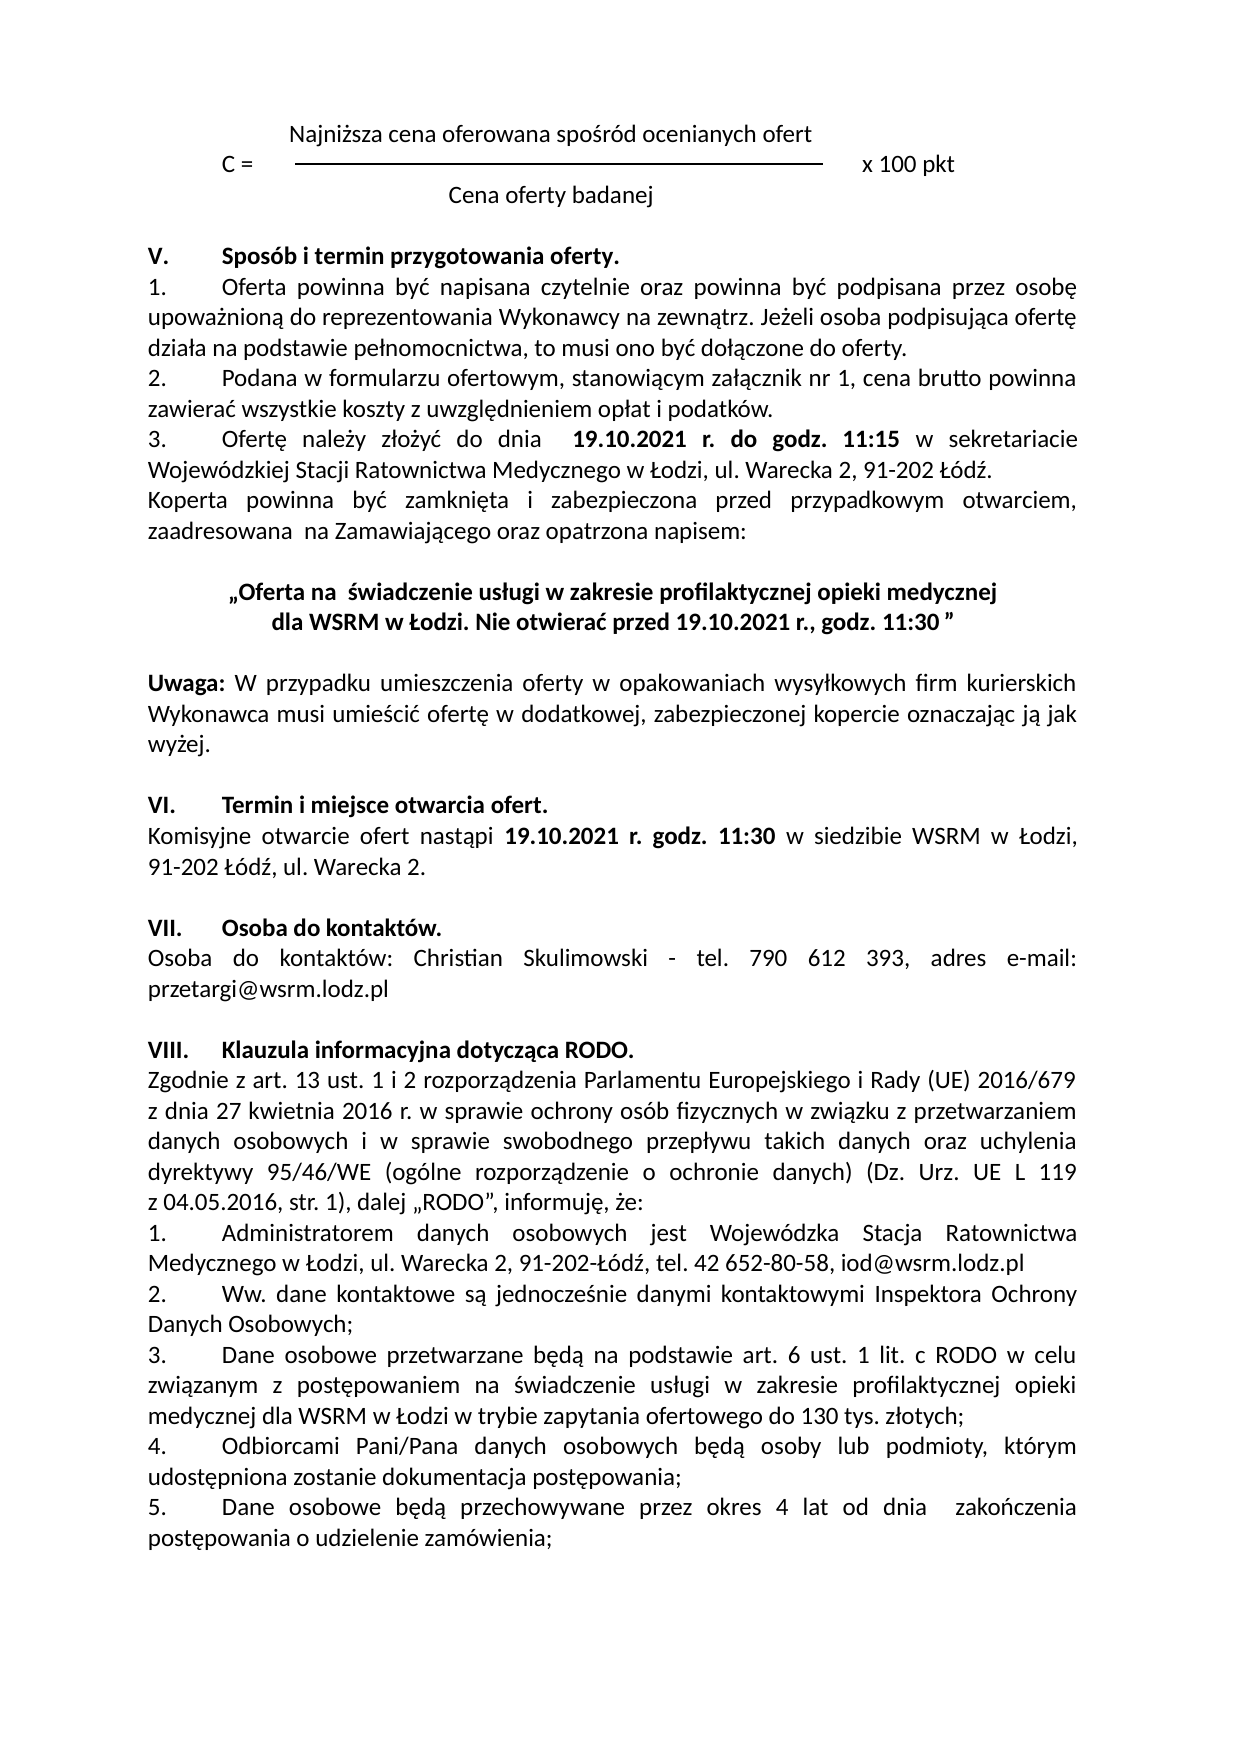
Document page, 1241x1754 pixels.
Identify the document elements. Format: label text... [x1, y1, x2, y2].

list 5. Dane osobowe będą przechowywane przez okres 4 lat od dnia zakończenia postępowania o udzielenie zamówienia; [148, 1492, 1078, 1553]
text VI. Termin i miejsce otwarcia ofert. [148, 789, 1078, 820]
text dla WSRM w Łodzi. Nie otwierać przed 19.10.2021 r., godz. 11:30 ” [148, 606, 1078, 637]
list 4. Odbiorcami Pani/Pana danych osobowych będą osoby lub podmioty, którym udostępniona zostanie dokumentacja postępowania; [148, 1431, 1078, 1492]
list 2. Podana w formularzu ofertowym, stanowiącym załącznik nr 1, cena brutto powinna zawierać wszystkie koszty z uwzględnieniem opłat i podatków. [148, 362, 1078, 423]
subtitle V. Sposób i termin przygotowania oferty. [148, 240, 1078, 271]
text 2. Ww. dane kontaktowe są jednocześnie danymi kontaktowymi Inspektora Ochrony Danych Osobowych; [148, 1278, 1078, 1339]
text Osoba do kontaktów: Christian Skulimowski - tel. 790 612 393, adres e-mail: przetargi@wsrm.lodz.pl [148, 942, 1078, 1003]
text VIII. Klauzula informacyjna dotycząca RODO. [148, 1034, 1078, 1064]
text „Oferta na świadczenie usługi w zakresie profilaktycznej opieki medycznej [148, 576, 1078, 606]
list Koperta powinna być zamknięta i zabezpieczona przed przypadkowym otwarciem, zaadresowana na Zamawiającego oraz opatrzona napisem: [148, 484, 1078, 545]
text 1. Administratorem danych osobowych jest Wojewódzka Stacja Ratownictwa Medycznego w Łodzi, ul. Warecka 2, 91-202-Łódź, tel. 42 652-80-58, iod@wsrm.lodz.pl [148, 1217, 1078, 1278]
text VII. Osoba do kontaktów. [148, 912, 1078, 942]
list Uwaga: W przypadku umieszczenia oferty w opakowaniach wysyłkowych firm kurierskich Wykonawca musi umieścić ofertę w dodatkowej, zabezpieczonej kopercie oznaczając ją jak wyżej. [148, 667, 1078, 759]
list 1. Oferta powinna być napisana czytelnie oraz powinna być podpisana przez osobę upoważnioną do reprezentowania Wykonawcy na zewnątrz. Jeżeli osoba podpisująca ofertę działa na podstawie pełnomocnictwa, to musi ono być dołączone do oferty. [148, 271, 1078, 362]
list 3. Ofertę należy złożyć do dnia 19.10.2021 r. do godz. 11:15 w sekretariacie Wojewódzkiej Stacji Ratownictwa Medycznego w Łodzi, ul. Warecka 2, 91-202 Łódź. [148, 423, 1078, 484]
text Najniższa cena oferowana spośród ocenianych ofert [148, 118, 1078, 149]
text Zgodnie z art. 13 ust. 1 i 2 rozporządzenia Parlamentu Europejskiego i Rady (UE) 2016/679 z dnia 27 kwietnia 2016 r. w sprawie ochrony osób fizycznych w związku z przetwarzaniem danych osobowych i w sprawie swobodnego przepływu takich danych oraz uchylenia dyrektywy 95/46/WE (ogólne rozporządzenie o ochronie danych) (Dz. Urz. UE L 119 z 04.05.2016, str. 1), dalej „RODO”, informuję, że: [148, 1064, 1078, 1217]
list 3. Dane osobowe przetwarzane będą na podstawie art. 6 ust. 1 lit. c RODO w celu związanym z postępowaniem na świadczenie usługi w zakresie profilaktycznej opieki medycznej dla WSRM w Łodzi w trybie zapytania ofertowego do 130 tys. złotych; [148, 1339, 1078, 1431]
text C = x 100 pkt Cena oferty badanej [148, 149, 1078, 210]
text Komisyjne otwarcie ofert nastąpi 19.10.2021 r. godz. 11:30 w siedzibie WSRM w Łodzi, 91-202 Łódź, ul. Warecka 2. [148, 820, 1078, 881]
